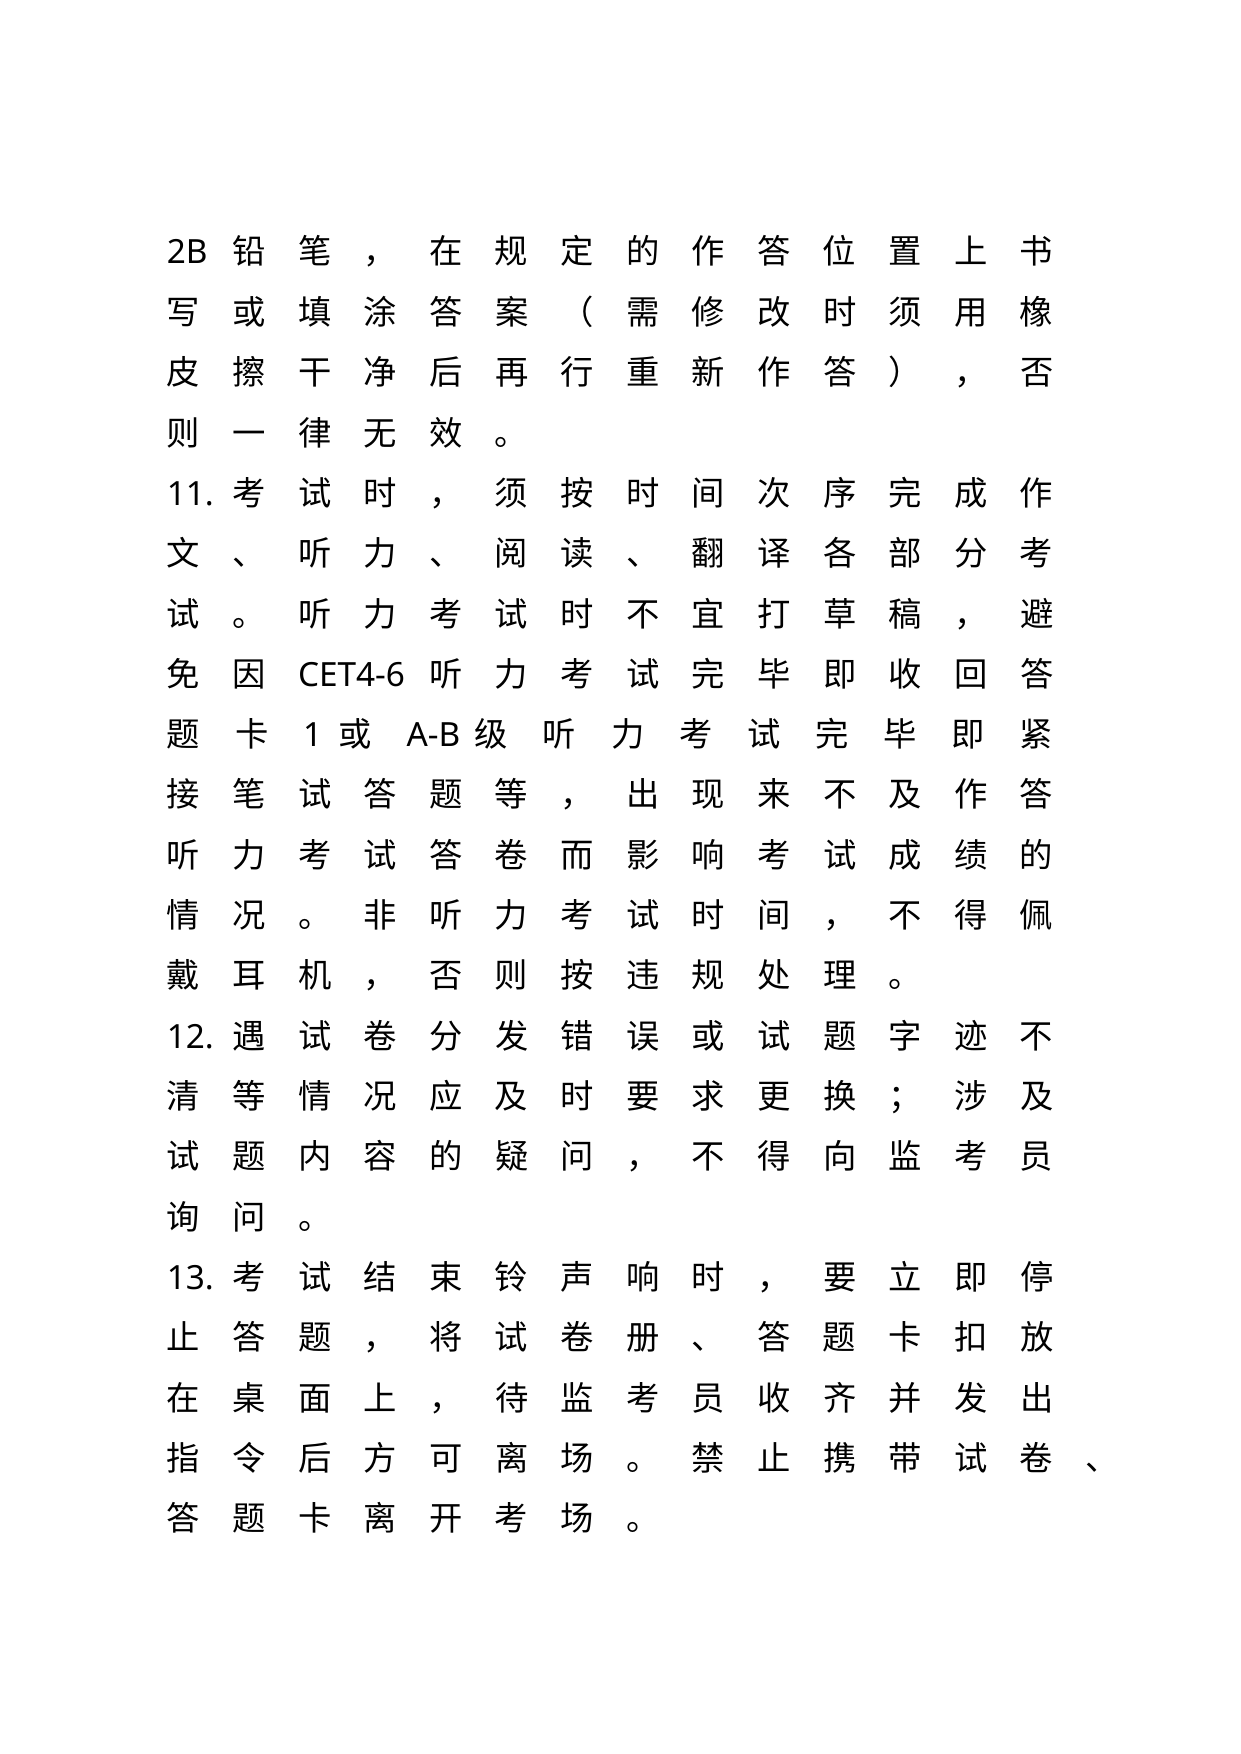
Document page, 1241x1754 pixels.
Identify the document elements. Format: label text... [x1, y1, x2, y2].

text 13.考试结束铃声响时，要立即停止答题，将试卷册、答题卡扣放在桌面上，待监考员收齐并发出指令后方可离场。禁止携带试卷、答题卡离开考场。 [167, 1245, 1085, 1546]
text 11.考试时，须按时间次序完成作文、听力、阅读、翻译各部分考试。听力考试时不宜打草稿，避免因CET4-6听力考试完毕即收回答题卡1或A-B级听力考试完毕即紧接笔试答题等，出现来不及作答听力考试答卷而影响考试成绩的情况。非听力考试时间，不得佩戴耳机，否则按违规处理。 [167, 461, 1085, 1003]
text 12.遇试卷分发错误或试题字迹不清等情况应及时要求更换；涉及试题内容的疑问，不得向监考员询问。 [167, 1003, 1085, 1245]
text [167, 219, 1085, 461]
